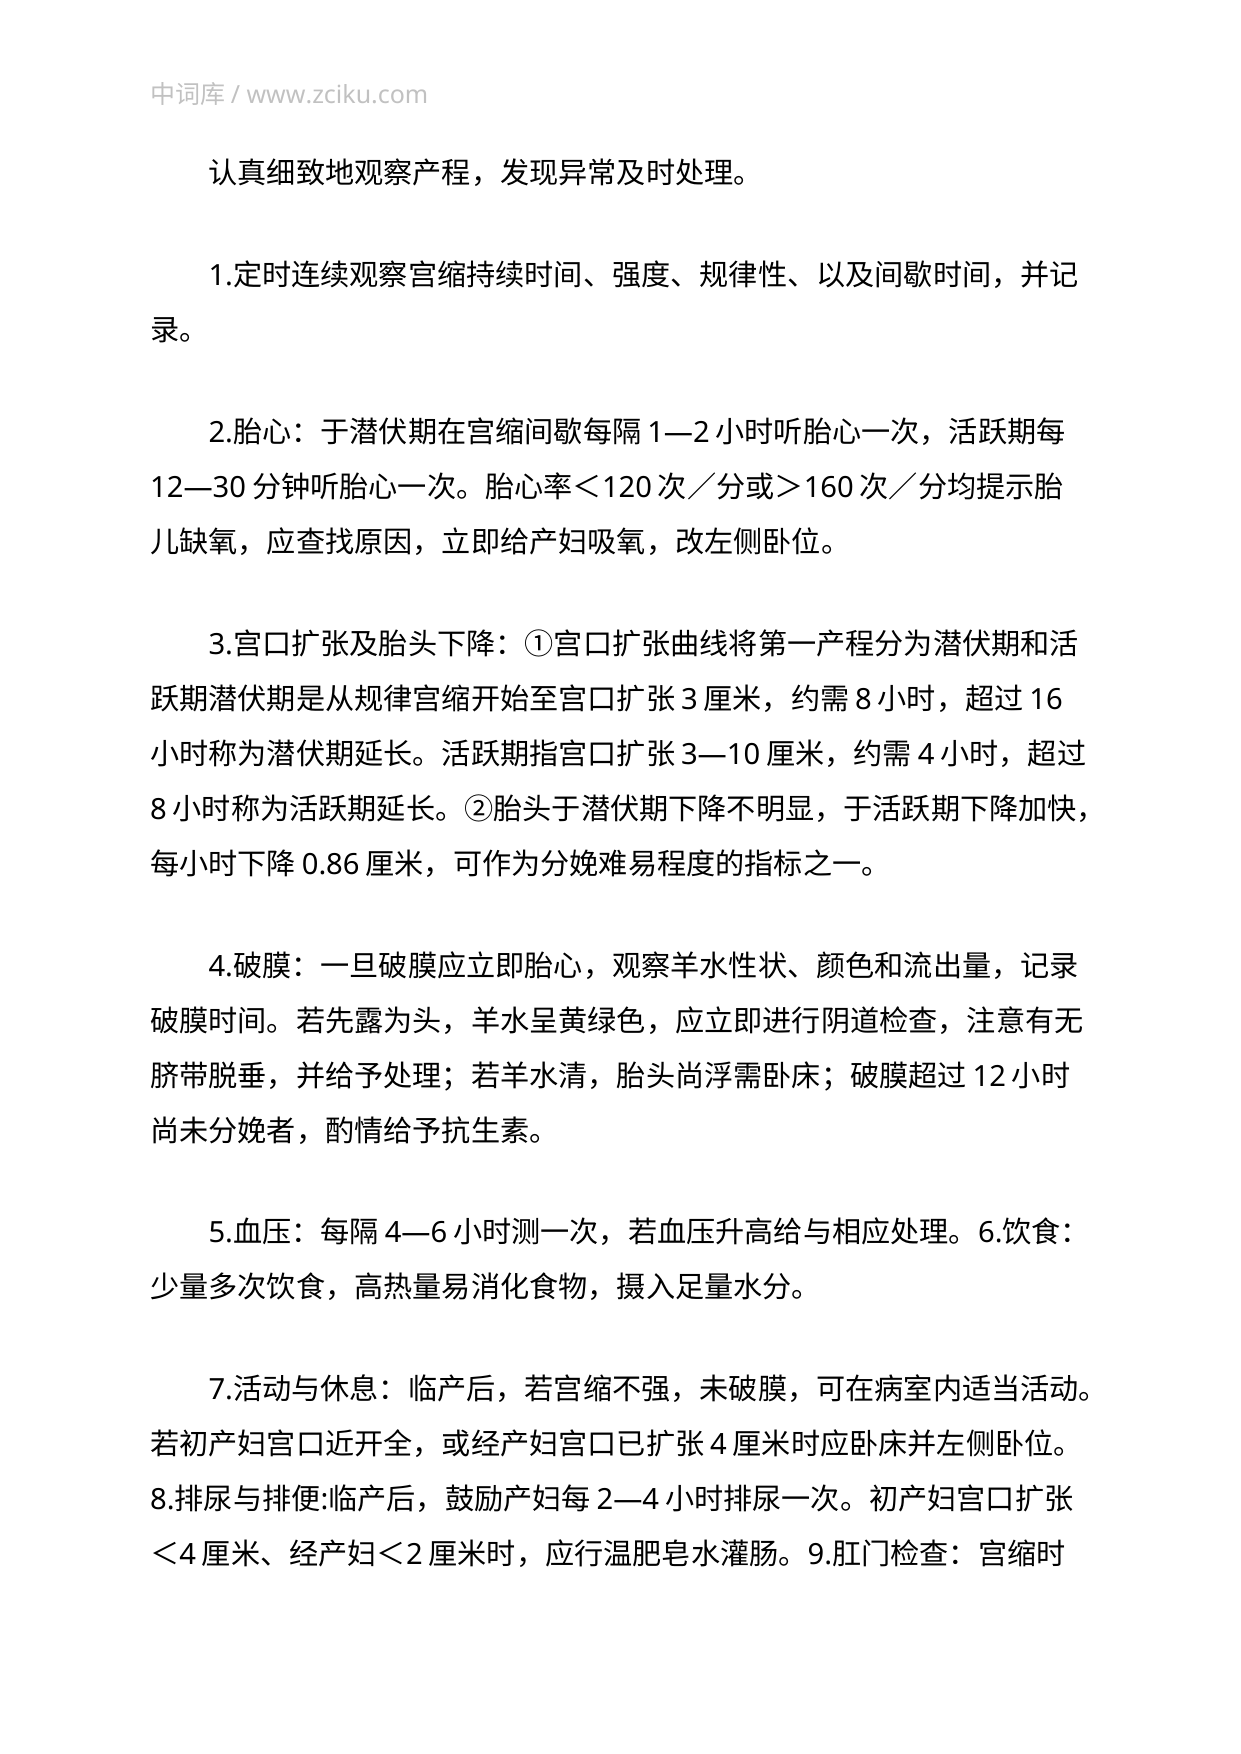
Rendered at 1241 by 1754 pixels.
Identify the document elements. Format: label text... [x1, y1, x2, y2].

text 4.破膜：一旦破膜应立即胎心，观察羊水性状、颜色和流出量，记录破膜时间。若先露为头，羊水呈黄绿色，应立即进行阴道检查，注意有无脐带脱垂，并给予处理；若羊水清，胎头尚浮需卧床；破膜超过12小时尚未分娩者，酌情给予抗生素。 [150, 942, 1090, 1149]
text 2.胎心：于潜伏期在宫缩间歇每隔1—2小时听胎心一次，活跃期每12—30分钟听胎心一次。胎心率＜120次／分或＞160次／分均提示胎儿缺氧，应查找原因，立即给产妇吸氧，改左侧卧位。 [150, 408, 1090, 561]
text 3.宫口扩张及胎头下降：①宫口扩张曲线将第一产程分为潜伏期和活跃期潜伏期是从规律宫缩开始至宫口扩张3厘米，约需8小时，超过16小时称为潜伏期延长。活跃期指宫口扩张3—10厘米，约需4小时，超过8小时称为活跃期延长。②胎头于潜伏期下降不明显，于活跃期下降加快，每小时下降0.86厘米，可作为分娩难易程度的指标之一。 [150, 620, 1090, 883]
text 1.定时连续观察宫缩持续时间、强度、规律性、以及间歇时间，并记录。 [150, 252, 1090, 349]
text 5.血压：每隔4—6小时测一次，若血压升高给与相应处理。6.饮食：少量多次饮食，高热量易消化食物，摄入足量水分。 [150, 1209, 1090, 1306]
text 认真细致地观察产程，发现异常及时处理。 [150, 150, 1090, 192]
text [150, 1366, 1090, 1573]
